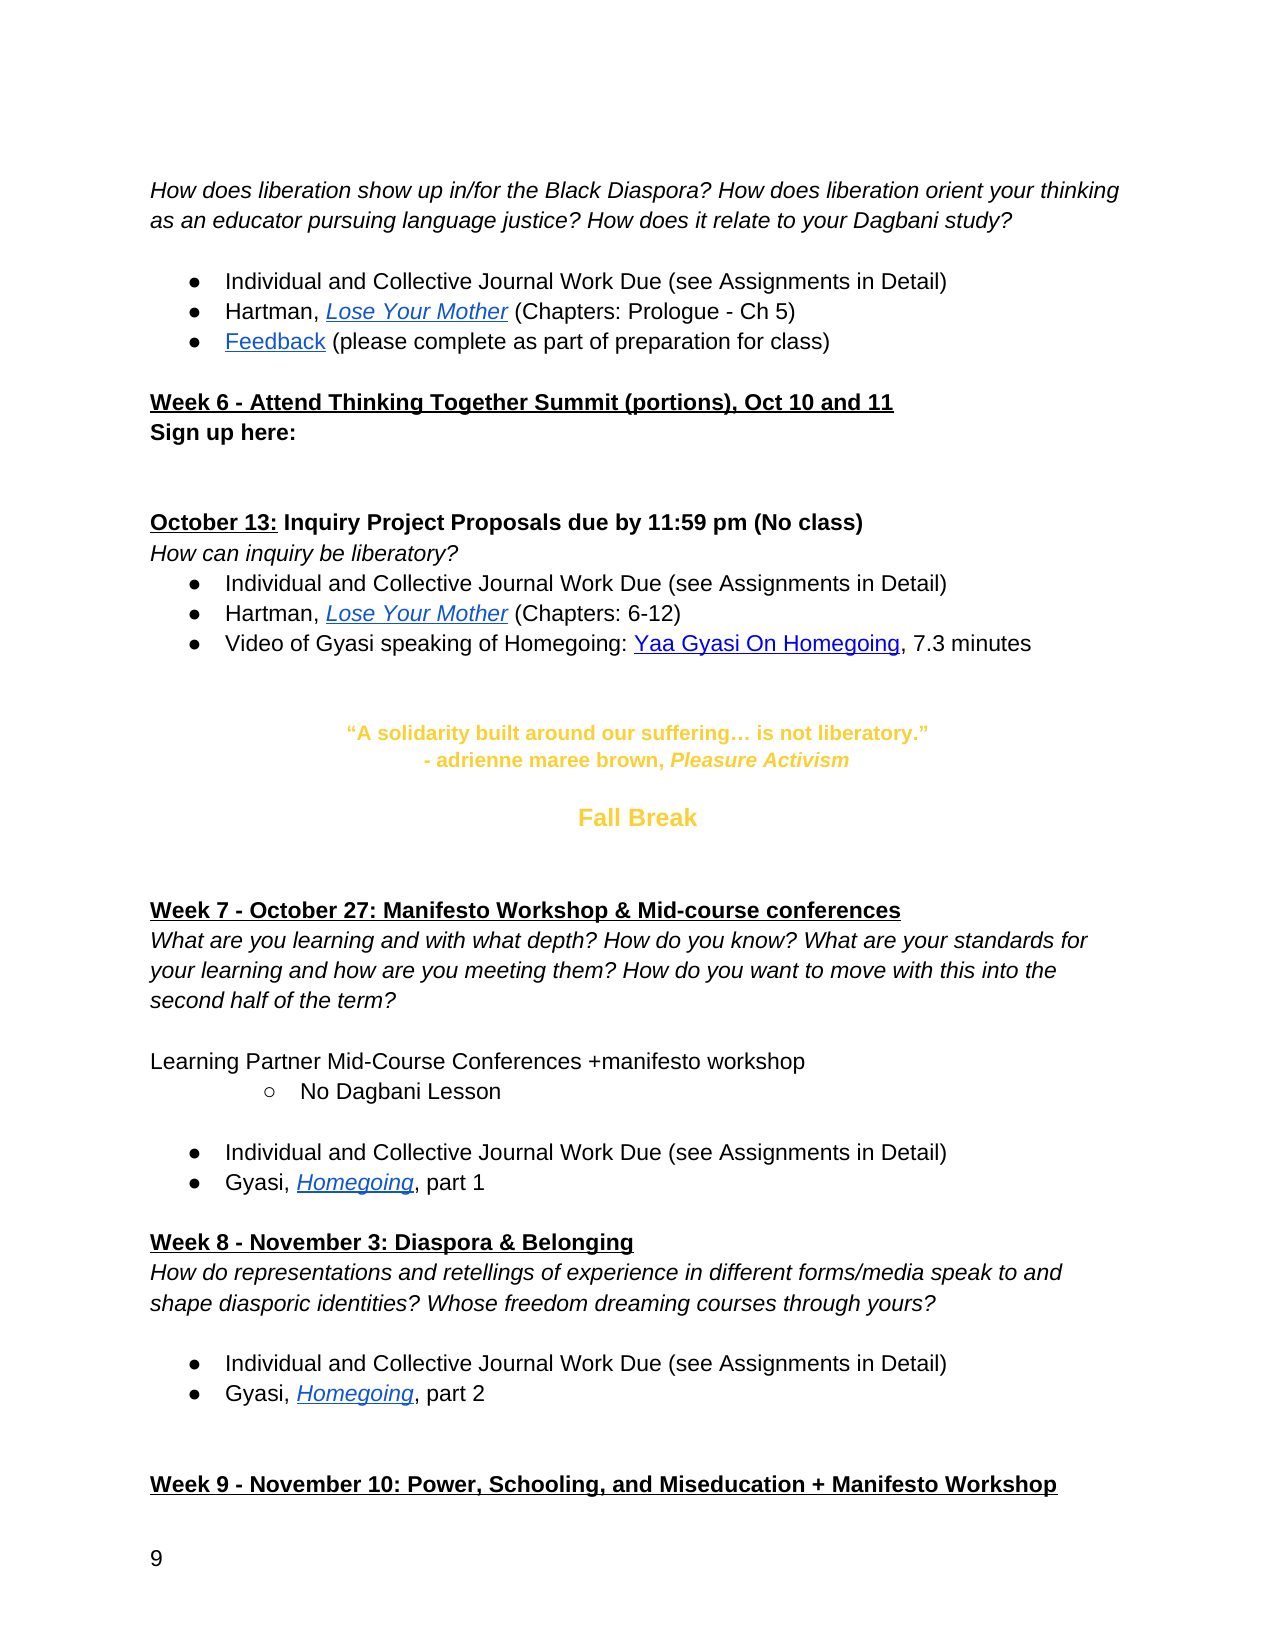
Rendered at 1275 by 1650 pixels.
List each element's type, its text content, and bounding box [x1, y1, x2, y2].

text Fall Break [150, 803, 1125, 832]
text Week 8 - November 3: Diaspora & Belonging [150, 1229, 1125, 1255]
list Individual and Collective Journal Work Due (see Assignments in Detail) [187, 1350, 1125, 1376]
text What are you learning and with what depth? How do you know? What are your standards for your learning and how are you meeting them? How do you want to move with this into the second half of the term? [150, 927, 1125, 1014]
list Individual and Collective Journal Work Due (see Assignments in Detail) [187, 570, 1125, 596]
list No Dagbani Lesson [262, 1078, 1125, 1104]
list Video of Gyasi speaking of Homegoing: Yaa Gyasi On Homegoing, 7.3 minutes [187, 630, 1125, 657]
text Week 6 - Attend Thinking Together Summit (portions), Oct 10 and 11 [150, 388, 1125, 415]
list Hartman, Lose Your Mother (Chapters: 6-12) [187, 600, 1125, 626]
text How do representations and retellings of experience in different forms/media speak to and shape diasporic identities? Whose freedom dreaming courses through yours? [150, 1259, 1125, 1316]
list Feedback (please complete as part of preparation for class) [187, 328, 1125, 354]
text “A solidarity built around our suffering… is not liberatory.” [150, 721, 1125, 745]
list Gyasi, Homegoing, part 1 [187, 1169, 1125, 1195]
text Sign up here: [150, 419, 1125, 445]
text Week 9 - November 10: Power, Schooling, and Miseducation + Manifesto Workshop [150, 1471, 1125, 1497]
list Gyasi, Homegoing, part 2 [187, 1380, 1125, 1406]
list Hartman, Lose Your Mother (Chapters: Prologue - Ch 5) [187, 298, 1125, 324]
text Learning Partner Mid-Course Conferences +manifesto workshop [150, 1048, 1125, 1074]
list Individual and Collective Journal Work Due (see Assignments in Detail) [187, 268, 1125, 294]
text How does liberation show up in/for the Black Diaspora? How does liberation orient your thinking as an educator pursuing language justice? How does it relate to your Dagbani study? [150, 177, 1125, 234]
text October 13: Inquiry Project Proposals due by 11:59 pm (No class) [150, 509, 1125, 536]
text - adrienne maree brown, Pleasure Activism [150, 748, 1125, 772]
list Individual and Collective Journal Work Due (see Assignments in Detail) [187, 1138, 1125, 1165]
text How can inquiry be liberatory? [150, 539, 1125, 566]
text Week 7 - October 27: Manifesto Workshop & Mid-course conferences [150, 897, 1125, 923]
